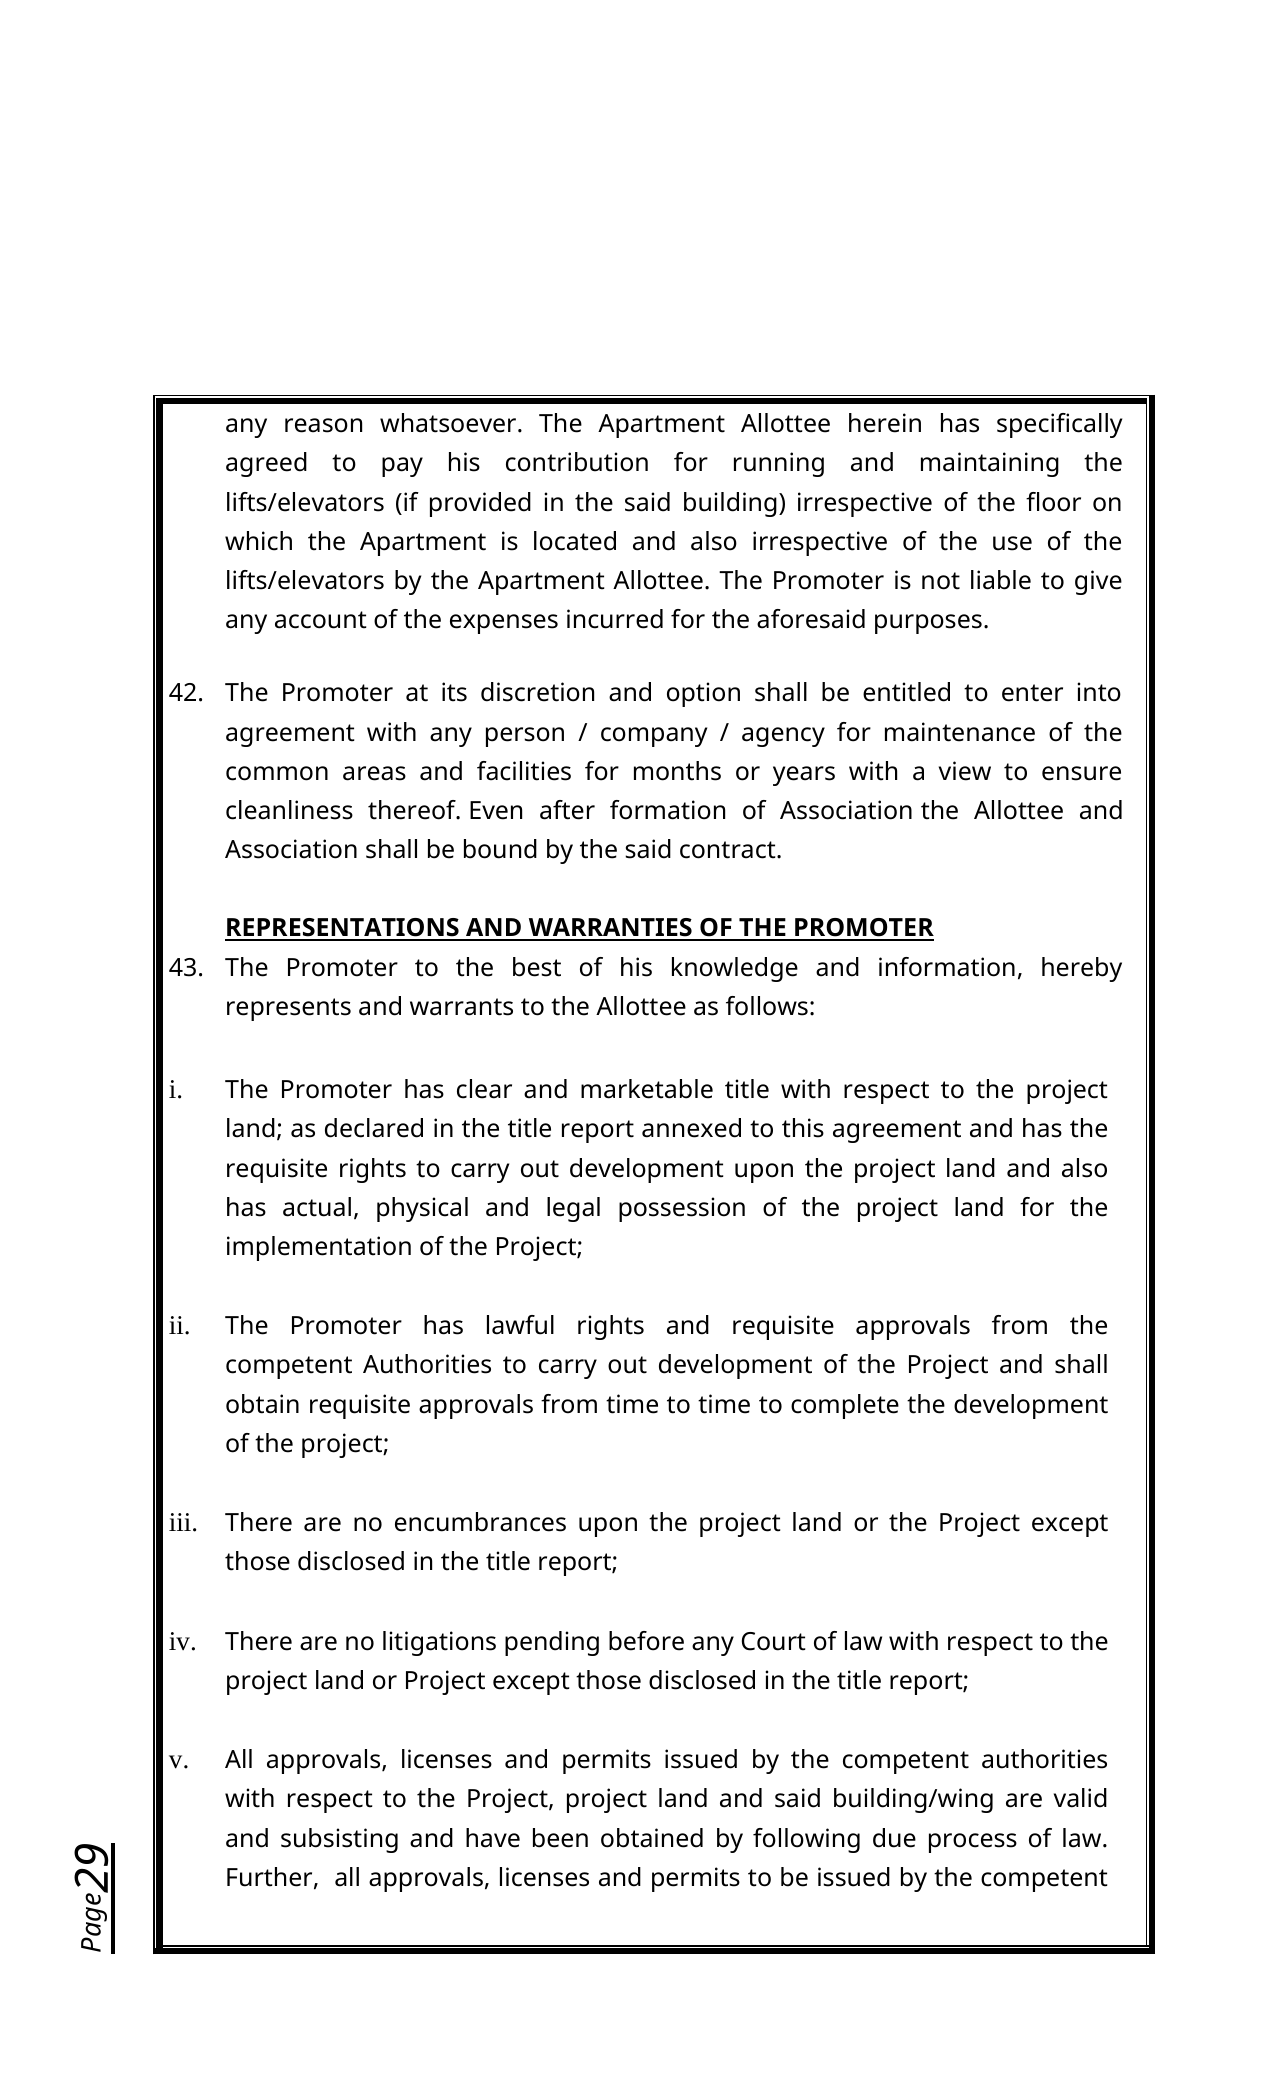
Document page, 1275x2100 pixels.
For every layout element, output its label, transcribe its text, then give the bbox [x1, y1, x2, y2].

list The Promoter at its discretion and option shall be entitled to enter into agreement with any person / company / agency for maintenance of the common areas and facilities for months or years with a view to ensure cleanliness thereof. Even after formation of Association the Allottee and Association shall be bound by the said contract. [169, 675, 1124, 866]
list The Promoter has lawful rights and requisite approvals from the competent Authorities to carry out development of the Project and shall obtain requisite approvals from time to time to complete the development of the project; [169, 1308, 1110, 1459]
list The Promoter has clear and marketable title with respect to the project land; as declared in the title report annexed to this agreement and has the requisite rights to carry out development upon the project land and also has actual, physical and legal possession of the project land for the implementation of the Project; [169, 1072, 1110, 1263]
list The Promoter to the best of his knowledge and information, hereby represents and warrants to the Allottee as follows: [169, 949, 1124, 1023]
list There are no encumbrances upon the project land or the Project except those disclosed in the title report; [169, 1505, 1110, 1578]
list There are no litigations pending before any Court of law with respect to the project land or Project except those disclosed in the title report; [169, 1623, 1110, 1697]
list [169, 1742, 1110, 1893]
text REPRESENTATIONS AND WARRANTIES OF THE PROMOTER [225, 910, 1125, 944]
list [169, 406, 1124, 636]
